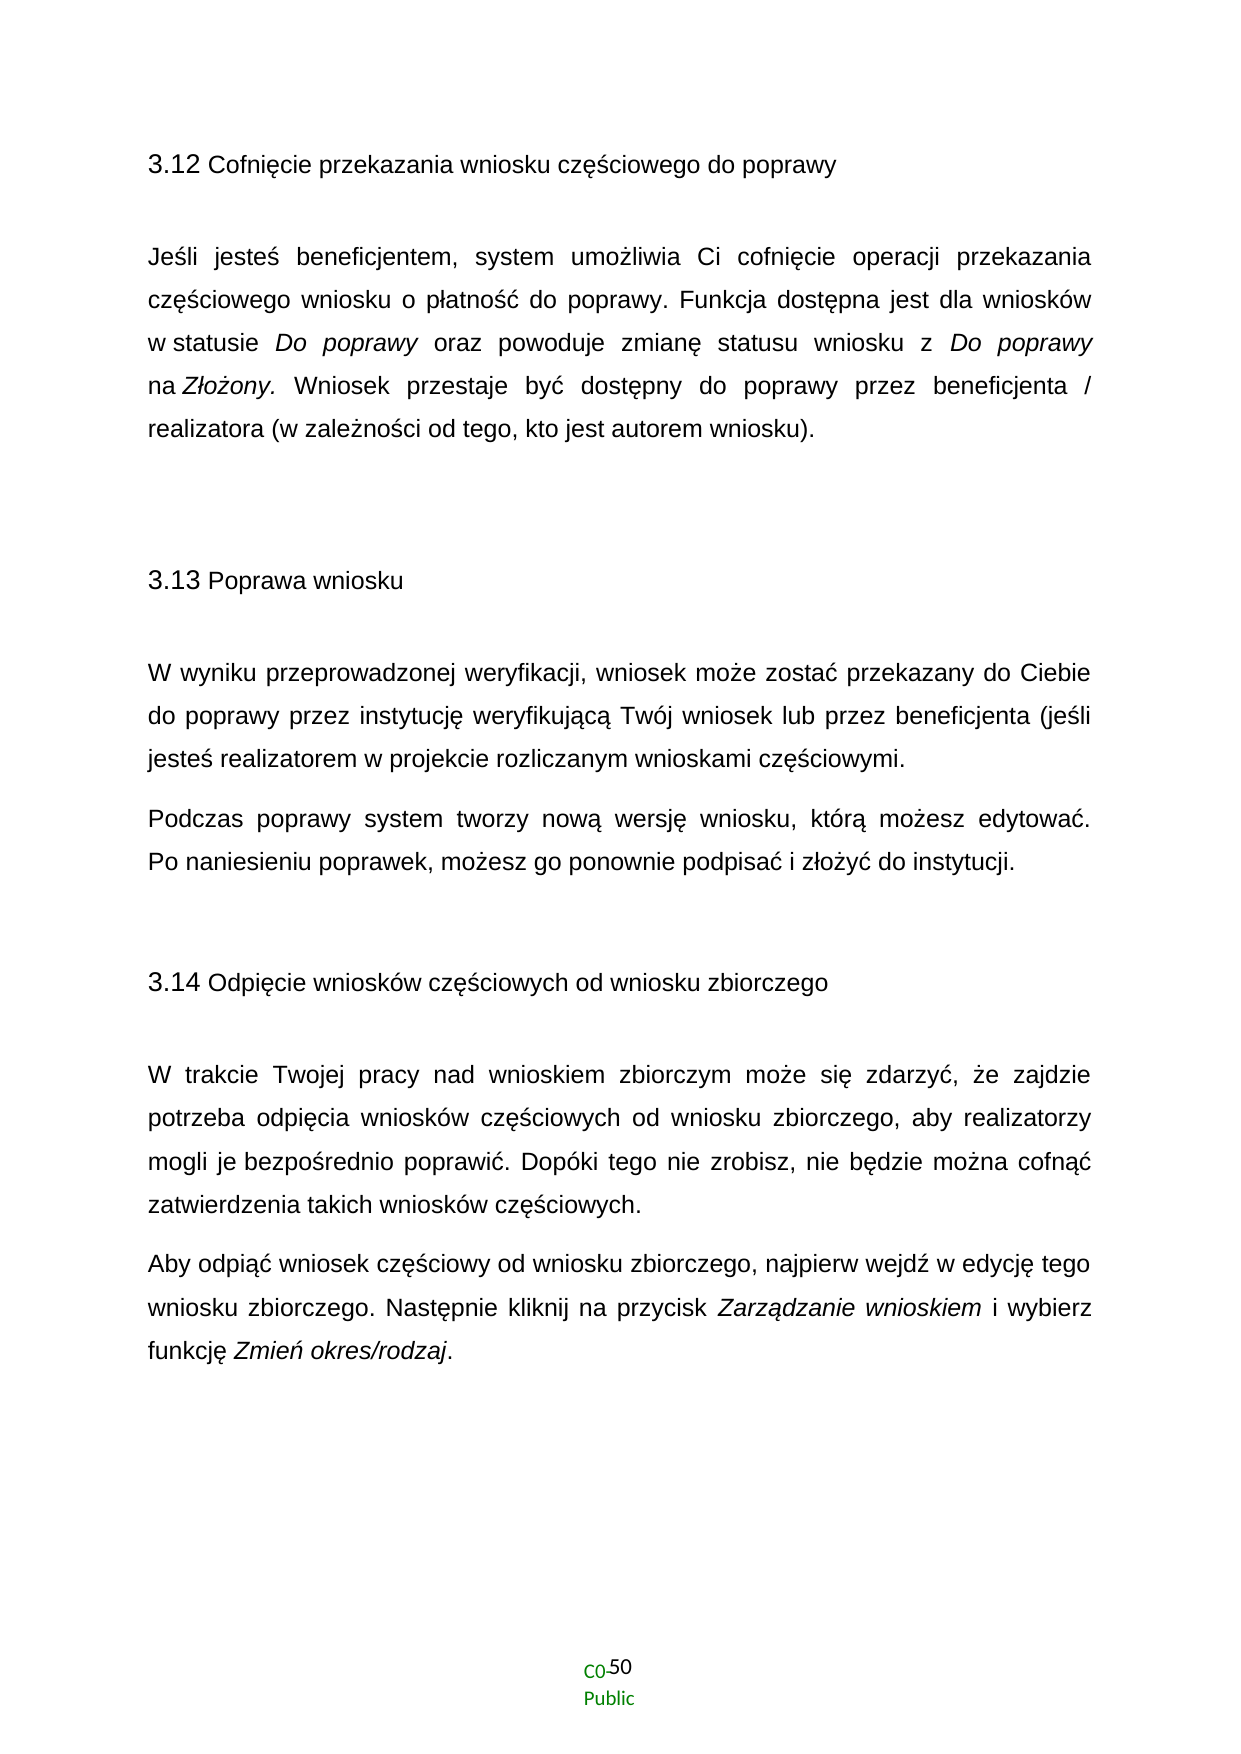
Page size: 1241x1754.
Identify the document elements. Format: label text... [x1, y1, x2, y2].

subtitle Odpięcie wniosków częściowych od wniosku zbiorczego [148, 966, 1092, 998]
text Podczas poprawy system tworzy nową wersję wniosku, którą możesz edytować. Po naniesieniu poprawek, możesz go ponownie podpisać i złożyć do instytucji. [148, 804, 1092, 876]
text W wyniku przeprowadzonej weryfikacji, wniosek może zostać przekazany do Ciebie do poprawy przez instytucję weryfikującą Twój wniosek lub przez beneficjenta (jeśli jesteś realizatorem w projekcie rozliczanym wnioskami częściowymi. [148, 658, 1092, 773]
text W trakcie Twojej pracy nad wnioskiem zbiorczym może się zdarzyć, że zajdzie potrzeba odpięcia wniosków częściowych od wniosku zbiorczego, aby realizatorzy mogli je bezpośrednio poprawić. Dopóki tego nie zrobisz, nie będzie można cofnąć zatwierdzenia takich wniosków częściowych. [148, 1060, 1092, 1218]
text Aby odpiąć wniosek częściowy od wniosku zbiorczego, najpierw wejdź w edycję tego wniosku zbiorczego. Następnie kliknij na przycisk Zarządzanie wnioskiem i wybierz funkcję Zmień okres/rodzaj. [148, 1249, 1092, 1364]
text Jeśli jesteś beneficjentem, system umożliwia Ci cofnięcie operacji przekazania częściowego wniosku o płatność do poprawy. Funkcja dostępna jest dla wniosków w statusie Do poprawy oraz powoduje zmianę statusu wniosku z Do poprawy na Złożony. Wniosek przestaje być dostępny do poprawy przez beneficjenta / realizatora (w zależności od tego, kto jest autorem wniosku). [148, 241, 1092, 443]
subtitle Poprawa wniosku [148, 564, 1092, 595]
subtitle Cofnięcie przekazania wniosku częściowego do poprawy [148, 148, 1092, 179]
